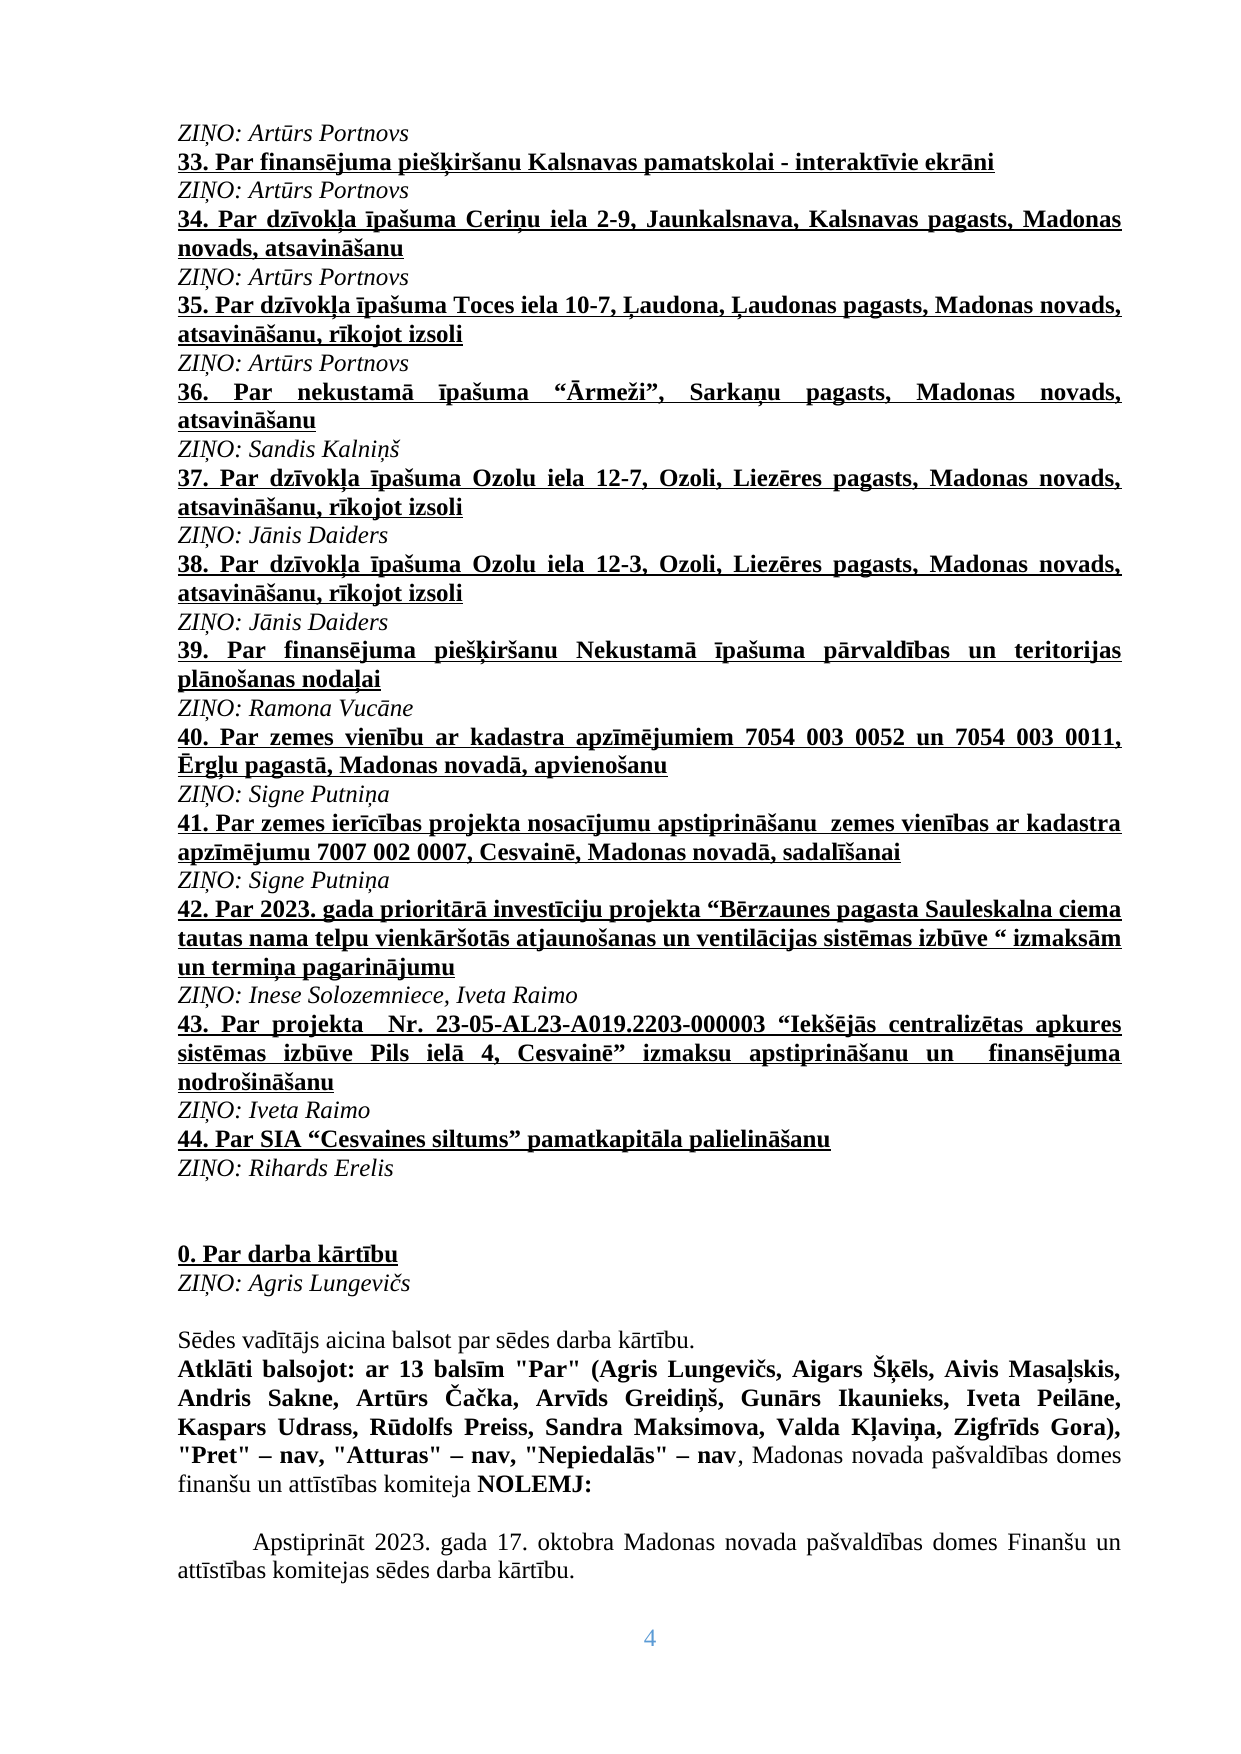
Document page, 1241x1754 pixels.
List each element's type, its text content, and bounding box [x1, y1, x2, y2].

text Apstiprināt 2023. gada 17. oktobra Madonas novada pašvaldības domes Finanšu un attīstības komitejas sēdes darba kārtību. [177, 1527, 1122, 1584]
text ZIŅO: Artūrs Portnovs [177, 262, 1122, 291]
text 42. Par 2023. gada prioritārā investīciju projekta “Bērzaunes pagasta Sauleskalna ciema tautas nama telpu vienkāršotās atjaunošanas un ventilācijas sistēmas izbūve “ izmaksām un termiņa pagarinājumu [177, 920, 1122, 948]
text 36. Par nekustamā īpašuma “Ārmeži”, Sarkaņu pagasts, Madonas novads, atsavināšanu [177, 377, 1122, 402]
text 0. Par darba kārtību [177, 1239, 1122, 1268]
text 42. Par 2023. gada prioritārā investīciju projekta “Bērzaunes pagasta Sauleskalna ciema tautas nama telpu vienkāršotās atjaunošanas un ventilācijas sistēmas izbūve “ izmaksām un termiņa pagarinājumu [177, 949, 1122, 981]
text 37. Par dzīvokļa īpašuma Ozolu iela 12-7, Ozoli, Liezēres pagasts, Madonas novads, atsavināšanu, rīkojot izsoli [177, 463, 1122, 488]
text ZIŅO: Artūrs Portnovs [177, 176, 1122, 204]
text Sēdes vadītājs aicina balsot par sēdes darba kārtību. [177, 1326, 1122, 1354]
text 36. Par nekustamā īpašuma “Ārmeži”, Sarkaņu pagasts, Madonas novads, atsavināšanu [177, 403, 1122, 434]
text ZIŅO: Rihards Erelis [177, 1153, 1122, 1182]
text 41. Par zemes ierīcības projekta nosacījumu apstiprināšanu zemes vienības ar kadastra apzīmējumu 7007 002 0007, Cesvainē, Madonas novadā, sadalīšanai [177, 808, 1122, 833]
text 43. Par projekta Nr. 23-05-AL23-A019.2203-000003 “Iekšējās centralizētas apkures sistēmas izbūve Pils ielā 4, Cesvainē” izmaksu apstiprināšanu un finansējuma nodrošināšanu [177, 1035, 1122, 1063]
text ZIŅO: Artūrs Portnovs [177, 348, 1122, 377]
text ZIŅO: Jānis Daiders [177, 607, 1122, 636]
text ZIŅO: Artūrs Portnovs [177, 118, 1122, 147]
text ZIŅO: Signe Putniņa [177, 866, 1122, 894]
text 33. Par finansējuma piešķiršanu Kalsnavas pamatskolai - interaktīvie ekrāni [177, 147, 1122, 176]
text 34. Par dzīvokļa īpašuma Ceriņu iela 2-9, Jaunkalsnava, Kalsnavas pagasts, Madonas novads, atsavināšanu [177, 230, 1122, 262]
text ZIŅO: Inese Solozemniece, Iveta Raimo [177, 981, 1122, 1009]
text ZIŅO: Jānis Daiders [177, 521, 1122, 549]
text 43. Par projekta Nr. 23-05-AL23-A019.2203-000003 “Iekšējās centralizētas apkures sistēmas izbūve Pils ielā 4, Cesvainē” izmaksu apstiprināšanu un finansējuma nodrošināšanu [177, 1009, 1122, 1034]
text ZIŅO: Ramona Vucāne [177, 693, 1122, 722]
text 38. Par dzīvokļa īpašuma Ozolu iela 12-3, Ozoli, Liezēres pagasts, Madonas novads, atsavināšanu, rīkojot izsoli [177, 575, 1122, 607]
text 39. Par finansējuma piešķiršanu Nekustamā īpašuma pārvaldības un teritorijas plānošanas nodaļai [177, 662, 1122, 693]
text 40. Par zemes vienību ar kadastra apzīmējumiem 7054 003 0052 un 7054 003 0011, Ērgļu pagastā, Madonas novadā, apvienošanu [177, 748, 1122, 779]
text ZIŅO: Signe Putniņa [177, 779, 1122, 808]
text 40. Par zemes vienību ar kadastra apzīmējumiem 7054 003 0052 un 7054 003 0011, Ērgļu pagastā, Madonas novadā, apvienošanu [177, 722, 1122, 747]
text ZIŅO: Agris Lungevičs [177, 1268, 1122, 1297]
text ZIŅO: Sandis Kalniņš [177, 434, 1122, 463]
text 41. Par zemes ierīcības projekta nosacījumu apstiprināšanu zemes vienības ar kadastra apzīmējumu 7007 002 0007, Cesvainē, Madonas novadā, sadalīšanai [177, 834, 1122, 866]
text 34. Par dzīvokļa īpašuma Ceriņu iela 2-9, Jaunkalsnava, Kalsnavas pagasts, Madonas novads, atsavināšanu [177, 204, 1122, 229]
text 35. Par dzīvokļa īpašuma Toces iela 10-7, Ļaudona, Ļaudonas pagasts, Madonas novads, atsavināšanu, rīkojot izsoli [177, 291, 1122, 316]
text 39. Par finansējuma piešķiršanu Nekustamā īpašuma pārvaldības un teritorijas plānošanas nodaļai [177, 636, 1122, 661]
text 38. Par dzīvokļa īpašuma Ozolu iela 12-3, Ozoli, Liezēres pagasts, Madonas novads, atsavināšanu, rīkojot izsoli [177, 549, 1122, 574]
text ZIŅO: Iveta Raimo [177, 1096, 1122, 1124]
text 43. Par projekta Nr. 23-05-AL23-A019.2203-000003 “Iekšējās centralizētas apkures sistēmas izbūve Pils ielā 4, Cesvainē” izmaksu apstiprināšanu un finansējuma nodrošināšanu [177, 1064, 1122, 1096]
text 37. Par dzīvokļa īpašuma Ozolu iela 12-7, Ozoli, Liezēres pagasts, Madonas novads, atsavināšanu, rīkojot izsoli [177, 489, 1122, 521]
text 42. Par 2023. gada prioritārā investīciju projekta “Bērzaunes pagasta Sauleskalna ciema tautas nama telpu vienkāršotās atjaunošanas un ventilācijas sistēmas izbūve “ izmaksām un termiņa pagarinājumu [177, 894, 1122, 919]
text 44. Par SIA “Cesvaines siltums” pamatkapitāla palielināšanu [177, 1124, 1122, 1153]
text 35. Par dzīvokļa īpašuma Toces iela 10-7, Ļaudona, Ļaudonas pagasts, Madonas novads, atsavināšanu, rīkojot izsoli [177, 317, 1122, 348]
